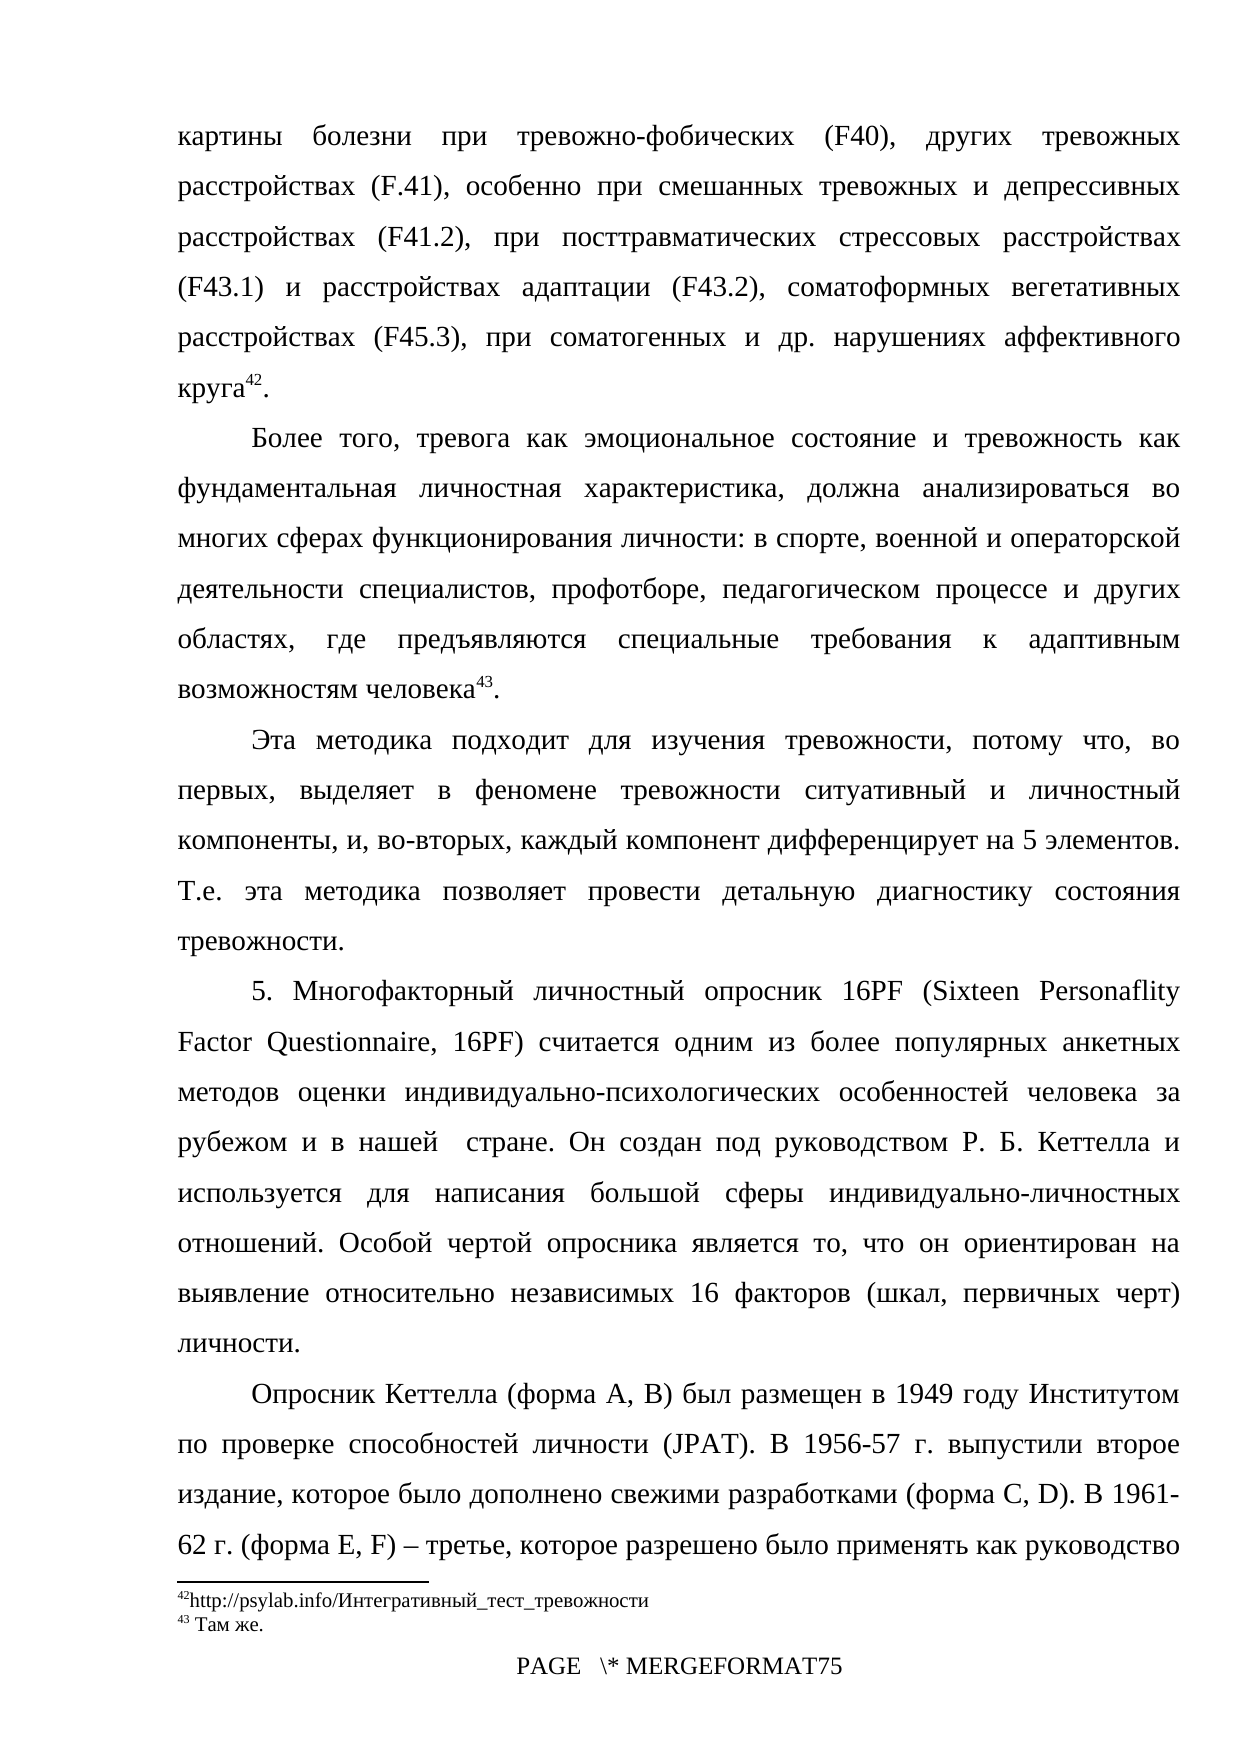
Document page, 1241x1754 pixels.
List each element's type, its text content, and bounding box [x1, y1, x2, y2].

text Эта методика подходит для изучения тревожности, потому что, во первых, выделяет в феномене тревожности ситуативный и личностный компоненты, и, во-вторых, каждый компонент дифференцирует на 5 элементов. Т.е. эта методика позволяет провести детальную диагностику состояния тревожности. [177, 722, 1181, 957]
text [177, 118, 1181, 403]
text 5. Многофакторный личностный опросник 16PF (Sixteen Personaflity Factor Questionnaire, 16PF) считается одним из более популярных анкетных методов оценки индивидуально-психологических особенностей человека за рубежом и в нашей стране. Он создан под руководством Р. Б. Кеттелла и используется для написания большой сферы индивидуально-личностных отношений. Особой чертой опросника является то, что он ориентирован на выявление относительно независимых 16 факторов (шкал, первичных черт) личности. [177, 973, 1181, 1359]
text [177, 1376, 1181, 1560]
text Более того, тревога как эмоциональное состояние и тревожность как фундаментальная личностная характеристика, должна анализироваться во многих сферах функционирования личности: в спорте, военной и операторской деятельности специалистов, профотборе, педагогическом процессе и других областях, где предъявляются специальные требования к адаптивным возможностям человека. [177, 420, 1181, 705]
